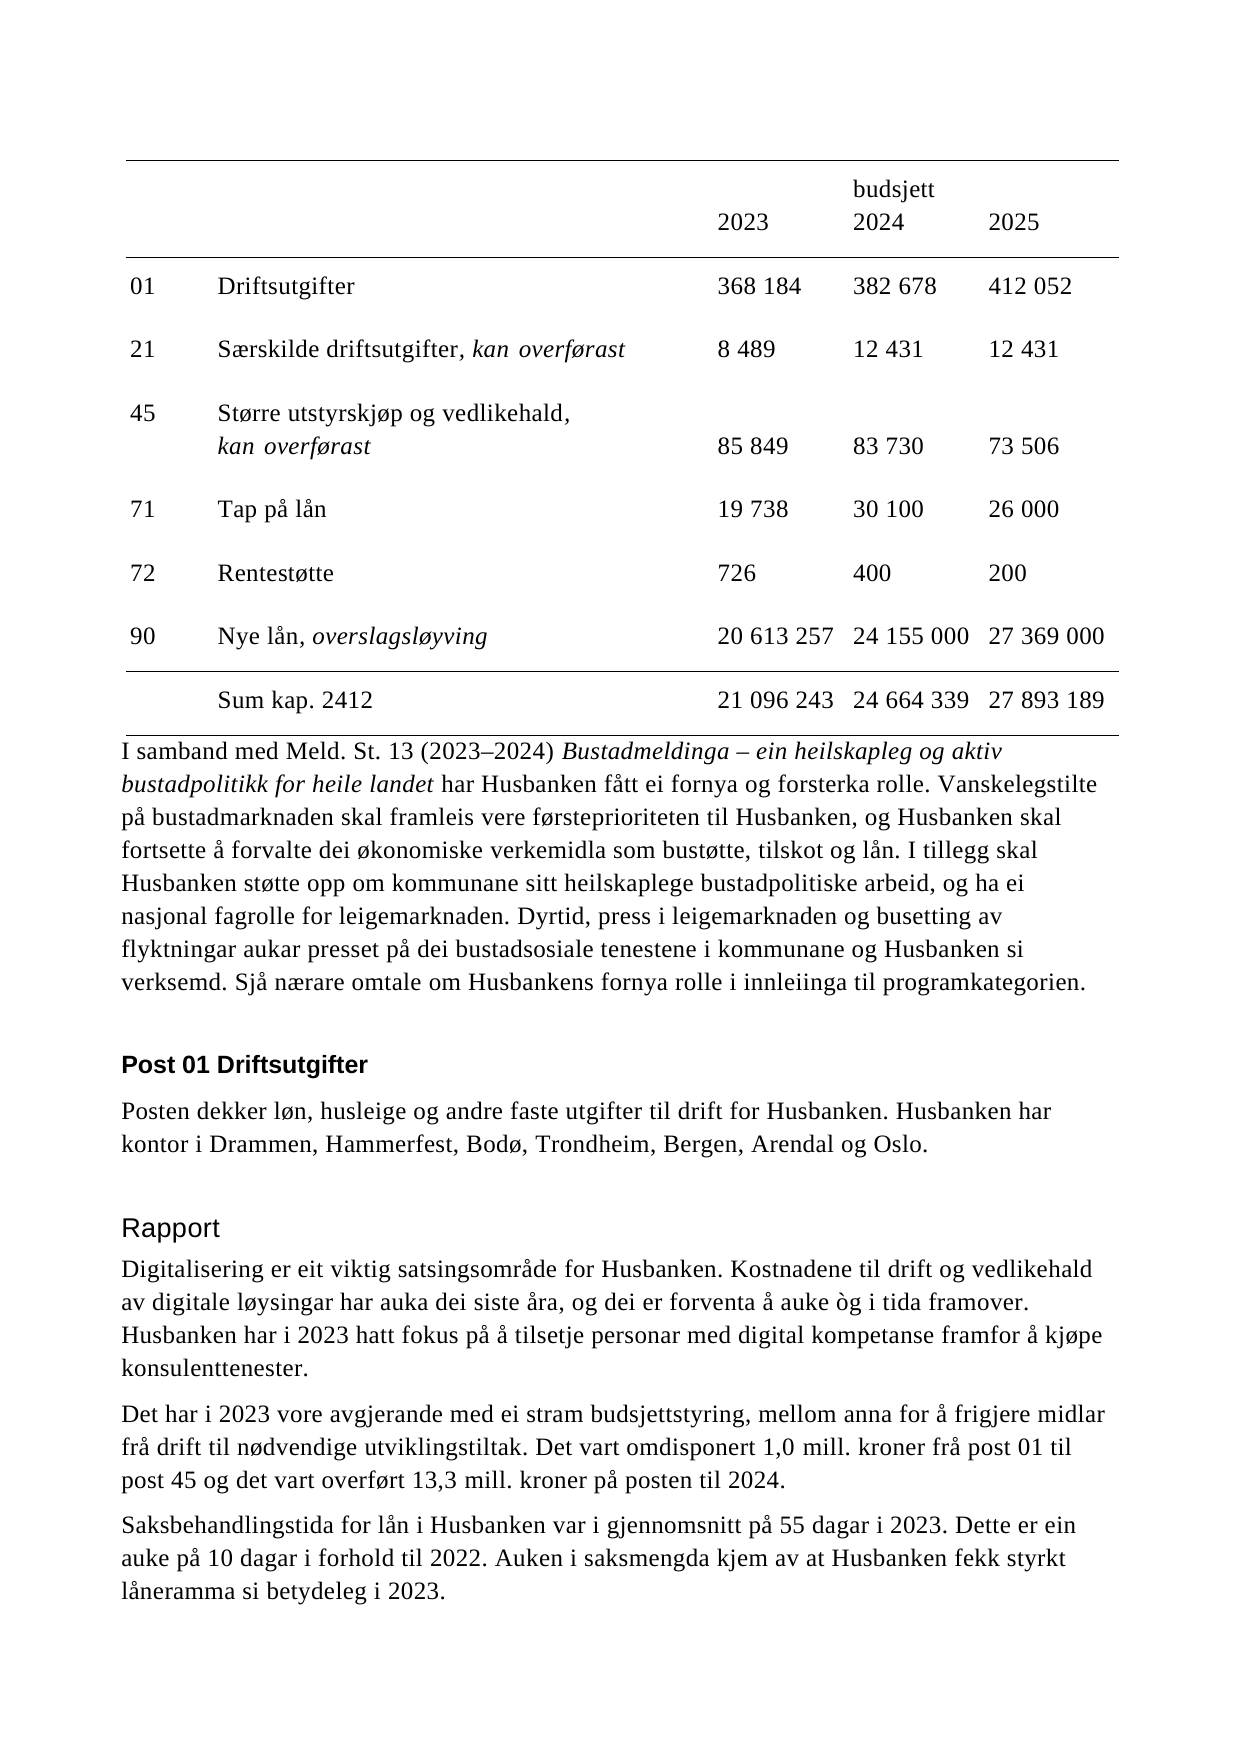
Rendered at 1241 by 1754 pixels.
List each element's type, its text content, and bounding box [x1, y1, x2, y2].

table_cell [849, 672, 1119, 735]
text Det har i 2023 vore avgjerande med ei stram budsjettstyring, mellom anna for å frigjere midlar frå drift til nødvendige utviklingstiltak. Det vart omdisponert 1,0 mill. kroner frå post 01 til post 45 og det vart overført 13,3 mill. kroner på posten til 2024. [121, 1399, 1119, 1494]
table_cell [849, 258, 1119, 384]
text Saksbehandlingstida for lån i Husbanken var i gjennomsnitt på 55 dagar i 2023. Dette er ein auke på 10 dagar i forhold til 2022. Auken i saksmengda kjem av at Husbanken fekk styrkt låneramma si betydeleg i 2023. [121, 1510, 1119, 1605]
text Rapport [121, 1212, 1119, 1243]
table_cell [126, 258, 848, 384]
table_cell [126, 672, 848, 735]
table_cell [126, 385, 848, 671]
text Post 01 Driftsutgifter [121, 1051, 1119, 1079]
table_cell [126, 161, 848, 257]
text I samband med Meld. St. 13 (2023–2024) Bustadmeldinga – ein heilskapleg og aktiv bustadpolitikk for heile landet har Husbanken fått ei fornya og forsterka rolle. Vanskelegstilte på bustadmarknaden skal framleis vere førsteprioriteten til Husbanken, og Husbanken skal fortsette å forvalte dei økonomiske verkemidla som bustøtte, tilskot og lån. I tillegg skal Husbanken støtte opp om kommunane sitt heilskaplege bustadpolitiske arbeid, og ha ei nasjonal fagrolle for leigemarknaden. Dyrtid, press i leigemarknaden og busetting av flyktningar aukar presset på dei bustadsosiale tenestene i kommunane og Husbanken si verksemd. Sjå nærare omtale om Husbankens fornya rolle i innleiinga til programkategorien. [121, 736, 1119, 996]
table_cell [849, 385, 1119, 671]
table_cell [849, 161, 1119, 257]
text Digitalisering er eit viktig satsingsområde for Husbanken. Kostnadene til drift og vedlikehald av digitale løysingar har auka dei siste åra, og dei er forventa å auke òg i tida framover. Husbanken har i 2023 hatt fokus på å tilsetje personar med digital kompetanse framfor å kjøpe konsulenttenester. [121, 1254, 1119, 1382]
text Posten dekker løn, husleige og andre faste utgifter til drift for Husbanken. Husbanken har kontor i Drammen, Hammerfest, Bodø, Trondheim, Bergen, Arendal og Oslo. [121, 1096, 1119, 1158]
